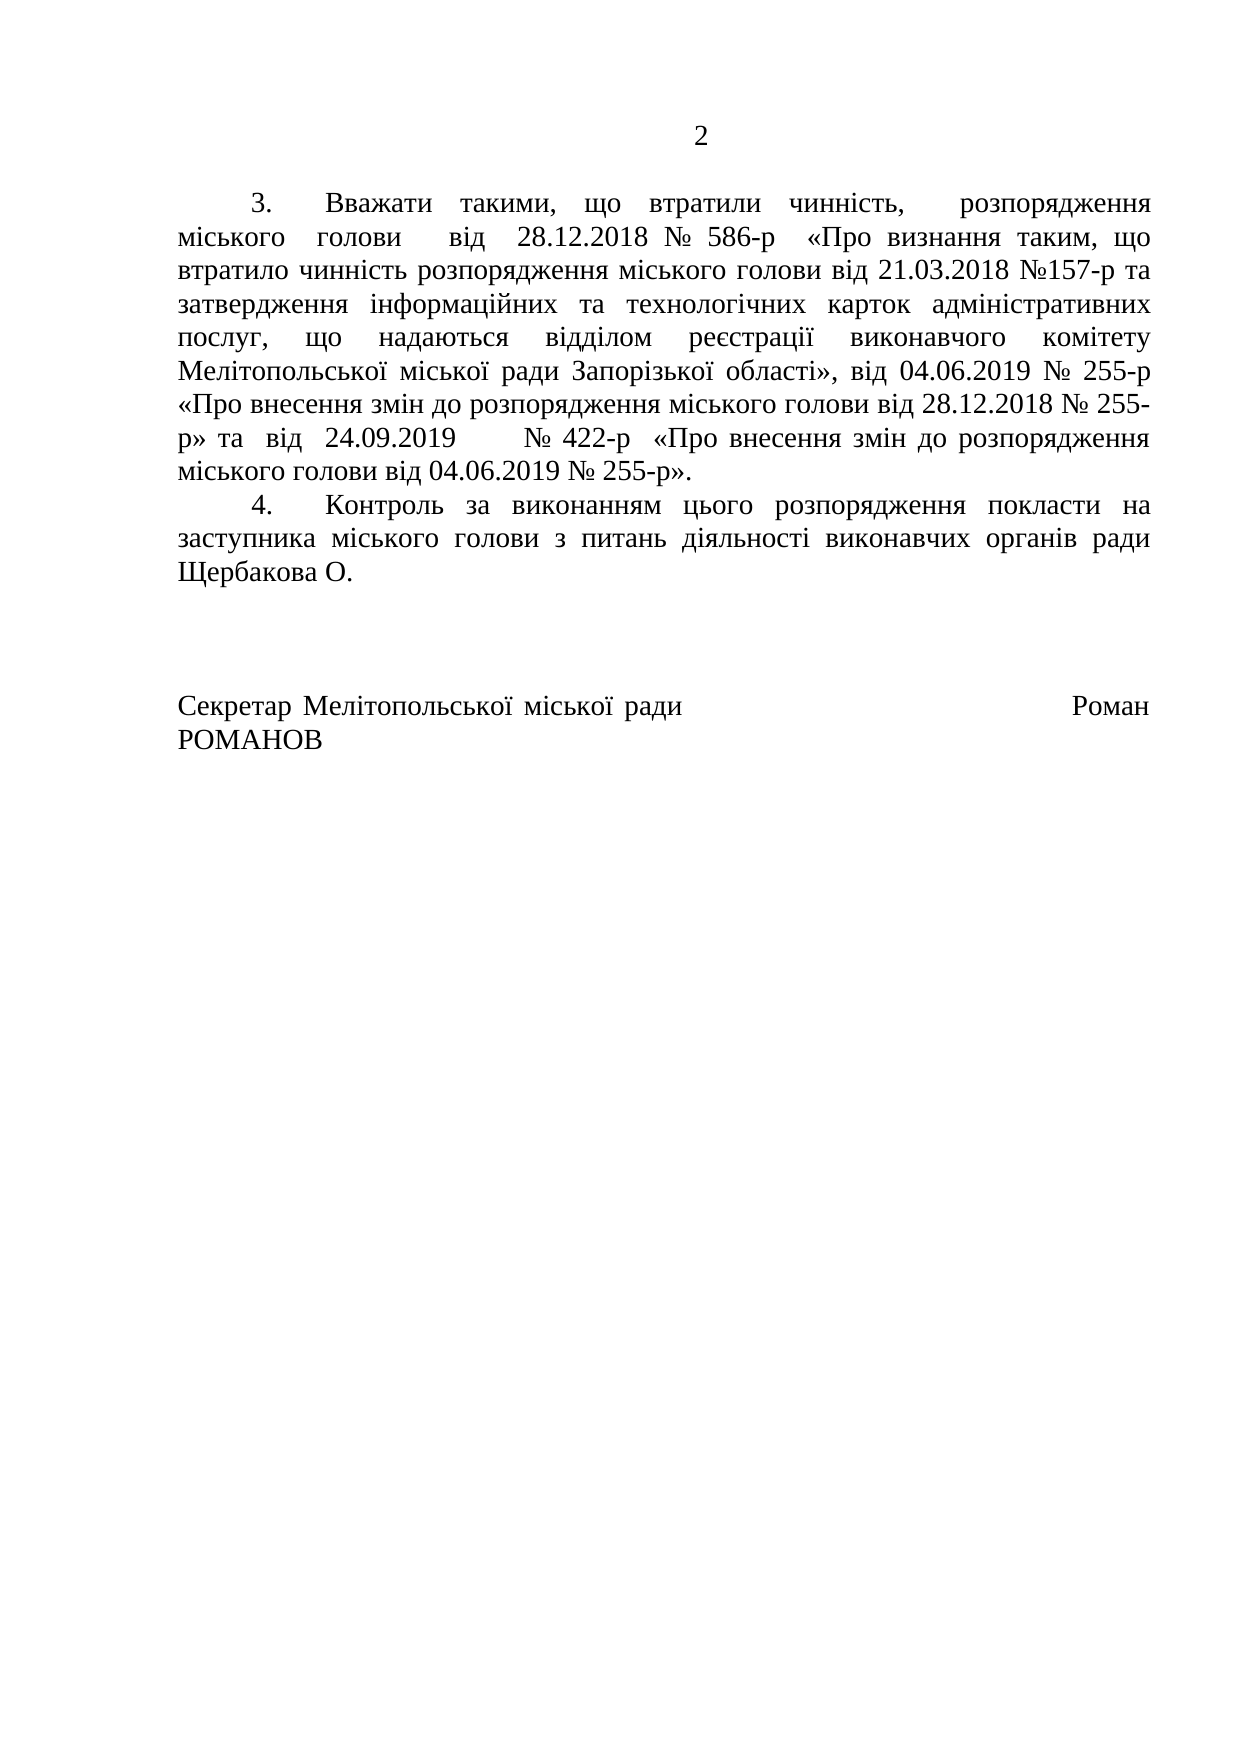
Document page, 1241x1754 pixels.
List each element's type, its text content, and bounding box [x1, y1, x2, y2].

list Вважати такими, що втратили чинність, розпорядження міського голови від 28.12.2018 № 586-р «Про визнання таким, що втратило чинність розпорядження міського голови від 21.03.2018 №157-р та затвердження інформаційних та технологічних карток адміністративних послуг, що надаються відділом реєстрації виконавчого комітету Мелітопольської міської ради Запорізької області», від 04.06.2019 № 255-р «Про внесення змін до розпорядження міського голови від 28.12.2018 № 255-р» та від 24.09.2019 № 422-р «Про внесення змін до розпорядження міського голови від 04.06.2019 № 255-р». [177, 185, 1152, 487]
list Контроль за виконанням цього розпорядження покласти на заступника міського голови з питань діяльності виконавчих органів ради Щербакова О. [177, 487, 1152, 588]
text Секретар Мелітопольської міської ради Роман РОМАНОВ [177, 688, 1152, 755]
text 2 [251, 118, 1152, 152]
